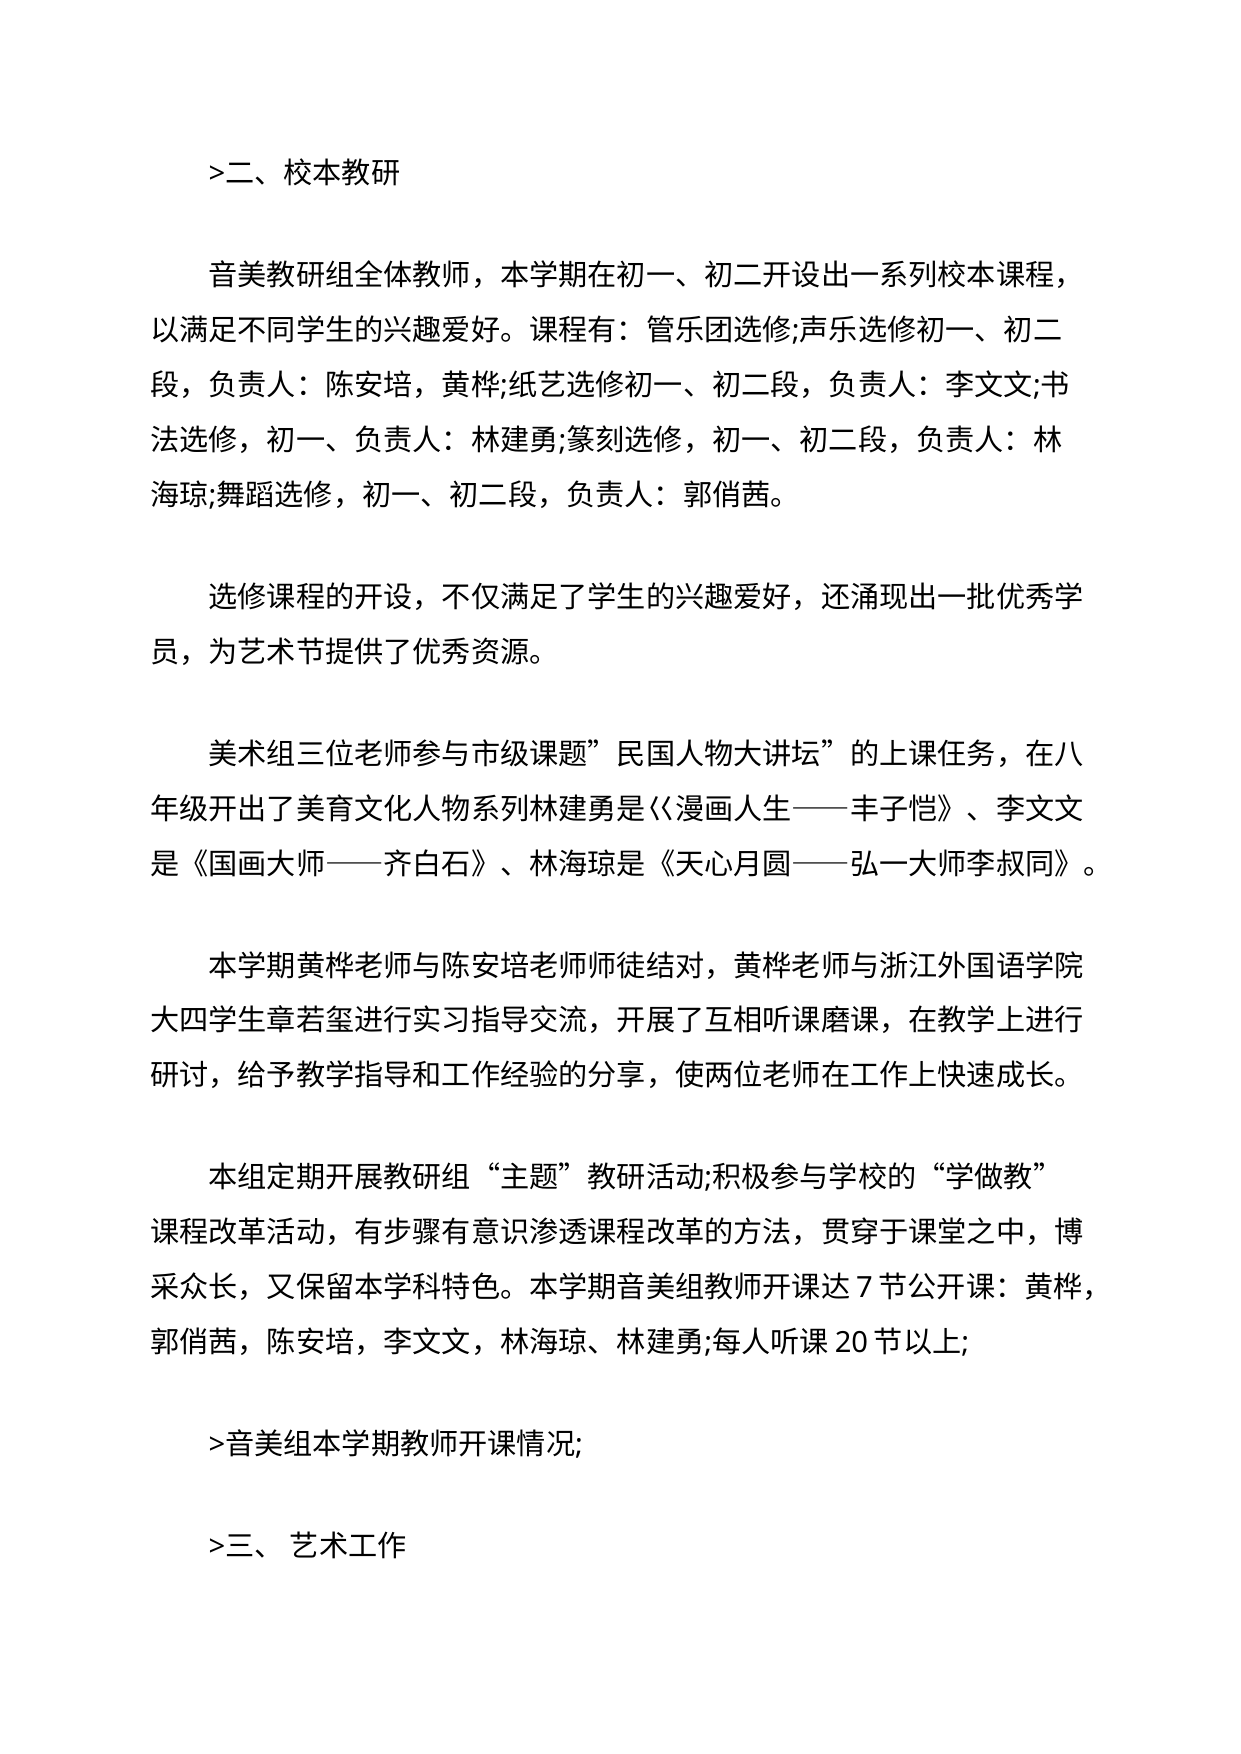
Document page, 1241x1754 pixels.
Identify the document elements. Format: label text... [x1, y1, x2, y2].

text 本组定期开展教研组“主题”教研活动;积极参与学校的“学做教”课程改革活动，有步骤有意识渗透课程改革的方法，贯穿于课堂之中，博采众长，又保留本学科特色。本学期音美组教师开课达7节公开课：黄桦，郭俏茜，陈安培，李文文，林海琼、林建勇;每人听课20节以上; [150, 1154, 1090, 1361]
text 美术组三位老师参与市级课题”民国人物大讲坛”的上课仼务，在八年级开出了美育文化人物系列林建勇是巜漫画人生——丰子恺》、李文文是《国画大师——齐白石》、林海琼是《天心月圆——弘一大师李叔同》。 [150, 731, 1090, 883]
text 音美教研组全体教师，本学期在初一、初二开设出一系列校本课程，以满足不同学生的兴趣爱好。课程有：管乐团选修;声乐选修初一、初二段，负责人：陈安培，黄桦;纸艺选修初一、初二段，负责人：李文文;书法选修，初一、负责人：林建勇;篆刻选修，初一、初二段，负责人：林海琼;舞蹈选修，初一、初二段，负责人：郭俏茜。 [150, 252, 1090, 514]
text >二、校本教研 [150, 150, 1090, 192]
text >音美组本学期教师开课情况; [150, 1421, 1090, 1463]
text 选修课程的开设，不仅满足了学生的兴趣爱好，还涌现出一批优秀学员，为艺术节提供了优秀资源。 [150, 574, 1090, 671]
text >三、 艺术工作 [150, 1522, 1090, 1565]
text 本学期黄桦老师与陈安培老师师徒结对，黄桦老师与浙江外国语学院大四学生章若玺进行实习指导交流，开展了互相听课磨课，在教学上进行研讨，给予教学指导和工作经验的分享，使两位老师在工作上快速成长。 [150, 942, 1090, 1094]
